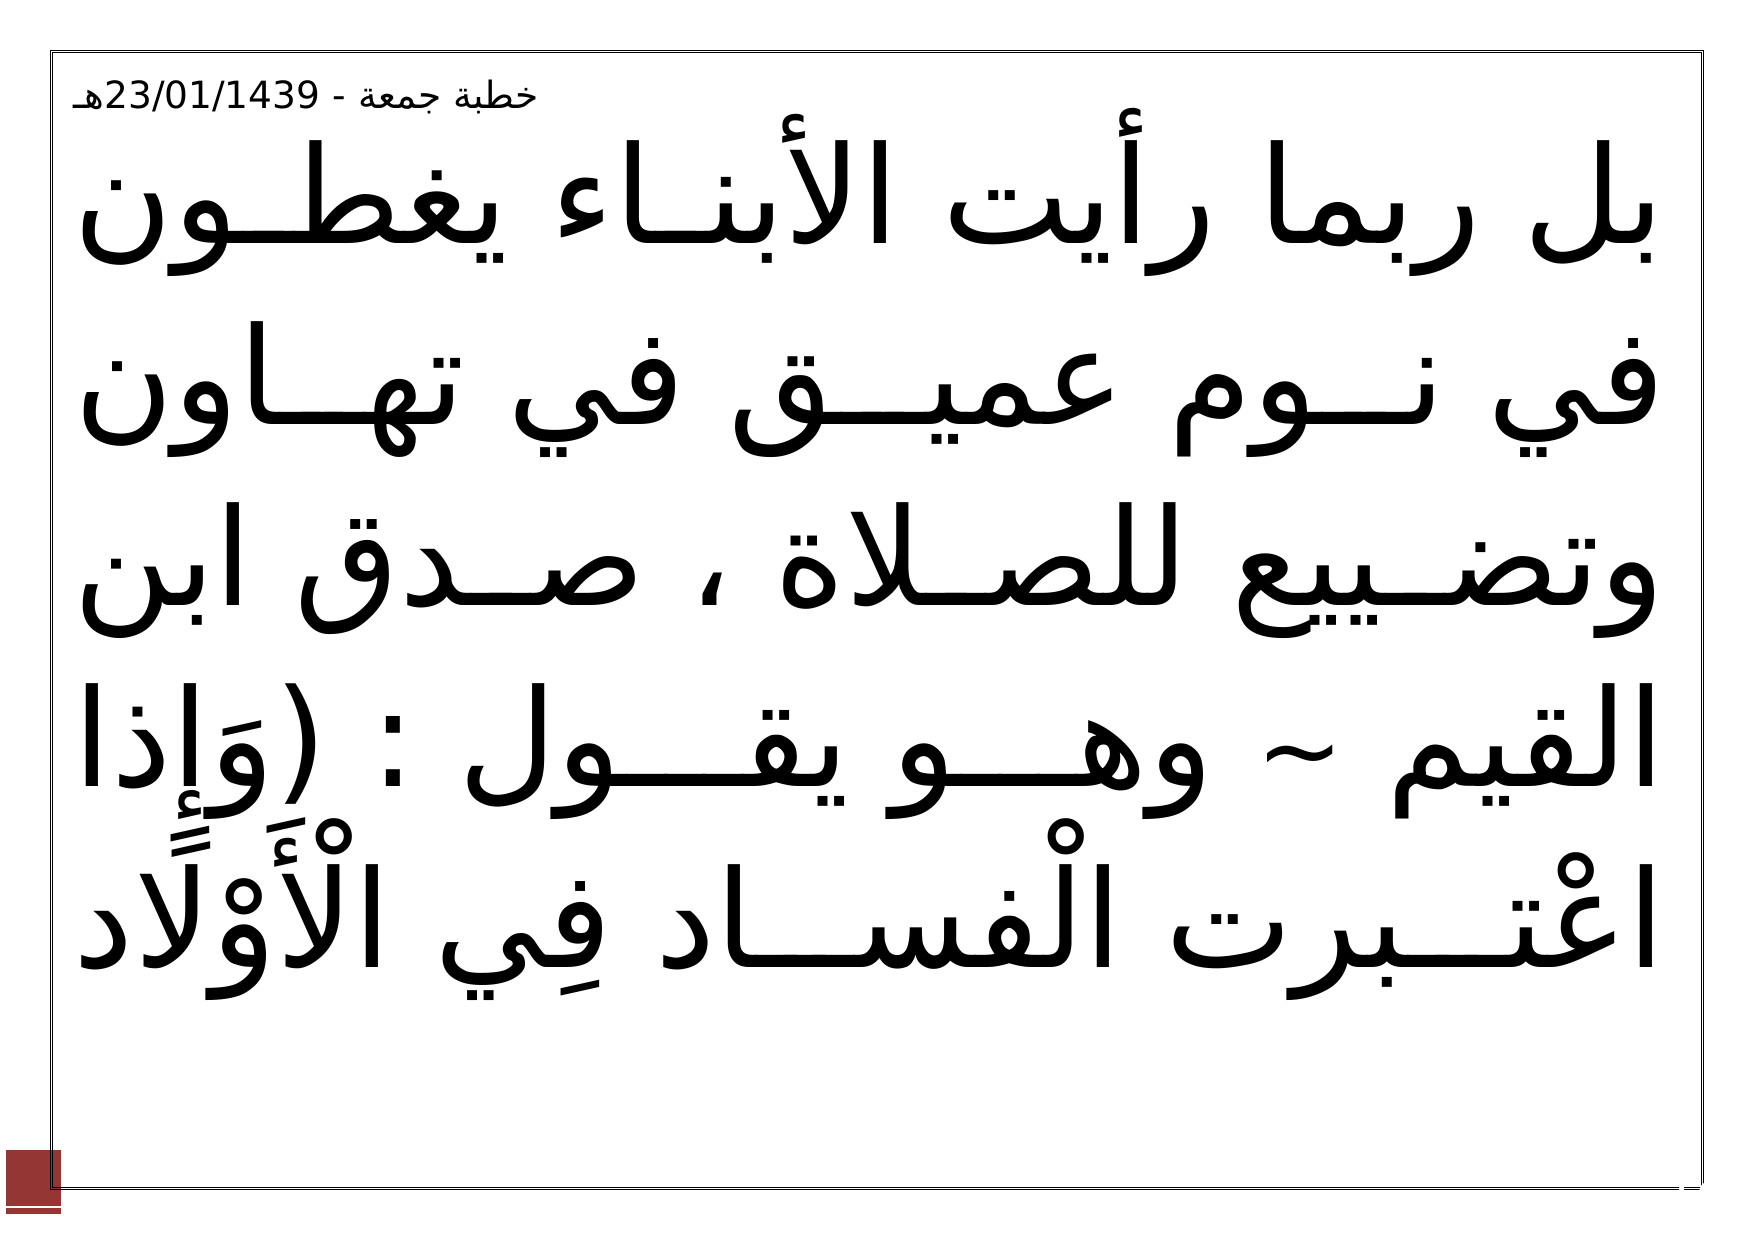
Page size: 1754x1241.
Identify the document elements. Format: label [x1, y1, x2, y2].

text [74, 117, 1665, 999]
